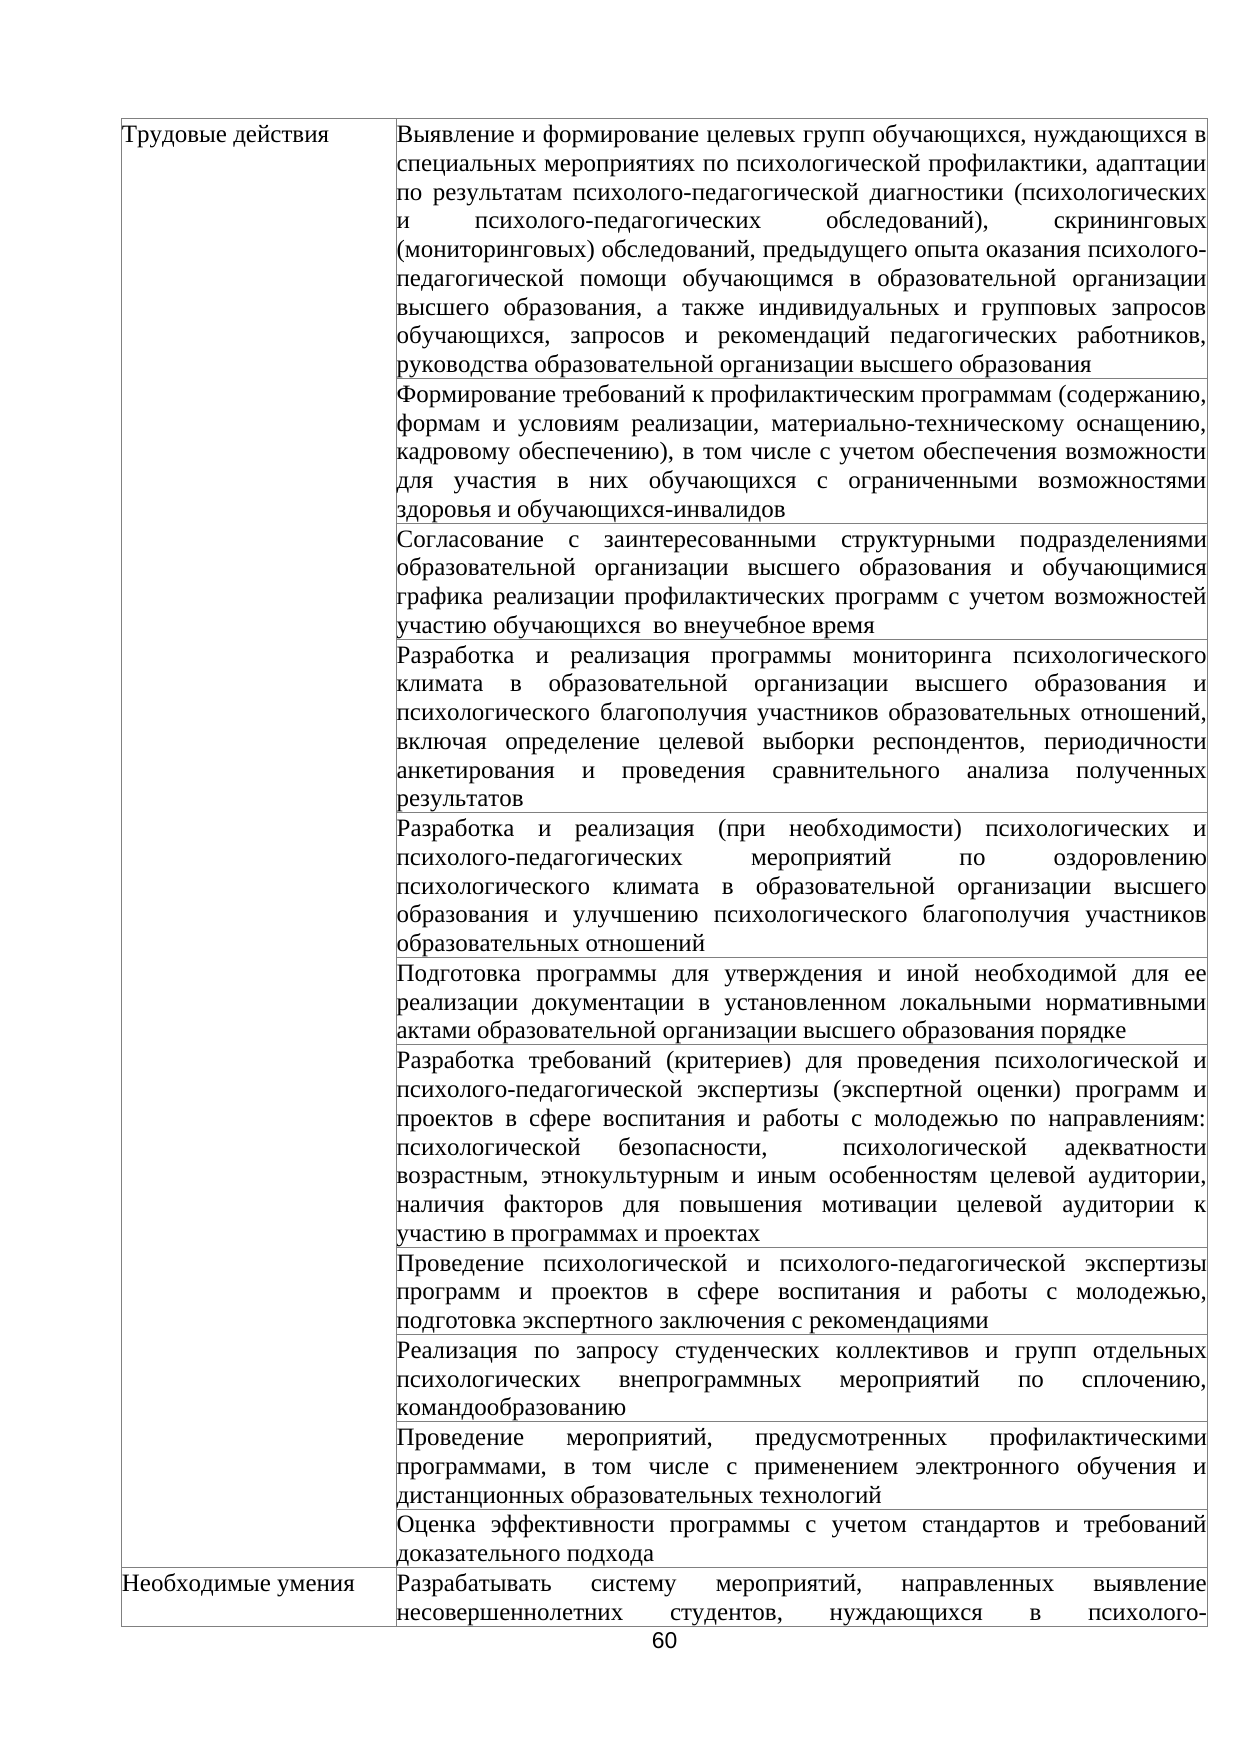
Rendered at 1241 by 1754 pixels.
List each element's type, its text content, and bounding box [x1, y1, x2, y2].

table_cell Подготовка программы для утверждения и иной необходимой для ее реализации документации в установленном локальными нормативными актами образовательной организации высшего образования порядке [397, 958, 1207, 1044]
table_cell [397, 1568, 1207, 1626]
table_cell Необходимые умения [122, 1568, 396, 1626]
table_cell Реализация по запросу студенческих коллективов и групп отдельных психологических внепрограммных мероприятий по сплочению, командообразованию [397, 1335, 1207, 1421]
table_cell Разработка и реализация программы мониторинга психологического климата в образовательной организации высшего образования и психологического благополучия участников образовательных отношений, включая определение целевой выборки респондентов, периодичности анкетирования и проведения сравнительного анализа полученных результатов [397, 640, 1207, 812]
table_cell Оценка эффективности программы с учетом стандартов и требований доказательного подхода [397, 1510, 1207, 1567]
table_cell Проведение мероприятий, предусмотренных профилактическими программами, в том числе с применением электронного обучения и дистанционных образовательных технологий [397, 1422, 1207, 1508]
table_cell Формирование требований к профилактическим программам (содержанию, формам и условиям реализации, материально-техническому оснащению, кадровому обеспечению), в том числе с учетом обеспечения возможности для участия в них обучающихся с ограниченными возможностями здоровья и обучающихся-инвалидов [397, 379, 1207, 523]
table_header Выявление и формирование целевых групп обучающихся, нуждающихся в специальных мероприятиях по психологической профилактики, адаптации по результатам психолого-педагогической диагностики (психологических и психолого-педагогических обследований), скрининговых (мониторинговых) обследований, предыдущего опыта оказания психолого-педагогической помощи обучающимся в образовательной организации высшего образования, а также индивидуальных и групповых запросов обучающихся, запросов и рекомендаций педагогических работников, руководства образовательной организации высшего образования [397, 119, 1207, 378]
table_cell Разработка и реализация (при необходимости) психологических и психолого-педагогических мероприятий по оздоровлению психологического климата в образовательной организации высшего образования и улучшению психологического благополучия участников образовательных отношений [397, 813, 1207, 957]
table_cell Согласование с заинтересованными структурными подразделениями образовательной организации высшего образования и обучающимися графика реализации профилактических программ с учетом возможностей участию обучающихся во внеучебное время [397, 524, 1207, 639]
table_cell Проведение психологической и психолого-педагогической экспертизы программ и проектов в сфере воспитания и работы с молодежью, подготовка экспертного заключения с рекомендациями [397, 1248, 1207, 1334]
table_header Трудовые действия [122, 119, 396, 1567]
table_cell Разработка требований (критериев) для проведения психологической и психолого-педагогической экспертизы (экспертной оценки) программ и проектов в сфере воспитания и работы с молодежью по направлениям: психологической безопасности, психологической адекватности возрастным, этнокультурным и иным особенностям целевой аудитории, наличия факторов для повышения мотивации целевой аудитории к участию в программах и проектах [397, 1045, 1207, 1247]
